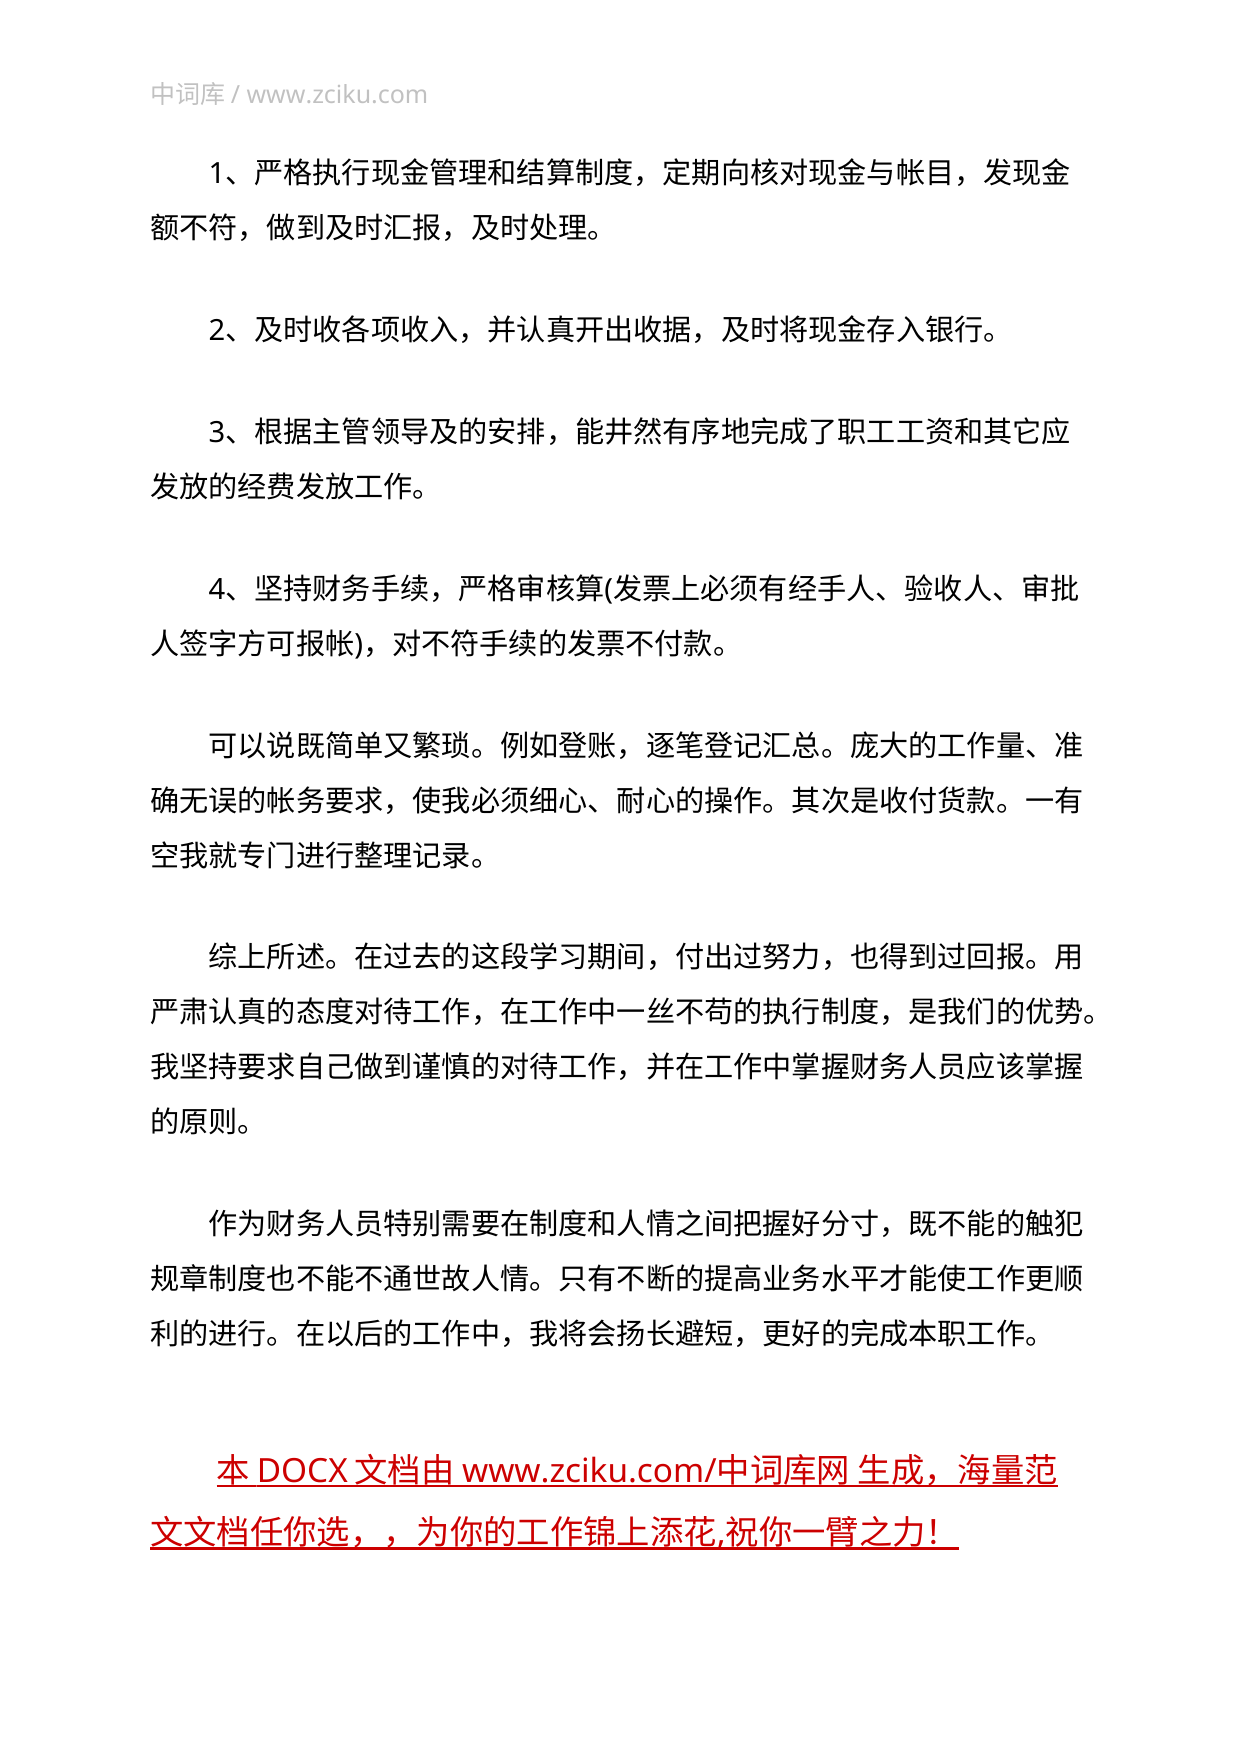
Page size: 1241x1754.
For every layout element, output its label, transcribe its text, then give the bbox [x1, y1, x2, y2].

text 2、及时收各项收入，并认真开出收据，及时将现金存入银行。 [150, 307, 1090, 349]
text 1、严格执行现金管理和结算制度，定期向核对现金与帐目，发现金额不符，做到及时汇报，及时处理。 [150, 150, 1090, 247]
text 作为财务人员特别需要在制度和人情之间把握好分寸，既不能的触犯规章制度也不能不通世故人情。只有不断的提高业务水平才能使工作更顺利的进行。在以后的工作中，我将会扬长避短，更好的完成本职工作。 [150, 1201, 1090, 1353]
text 4、坚持财务手续，严格审核算(发票上必须有经手人、验收人、审批人签字方可报帐)，对不符手续的发票不付款。 [150, 566, 1090, 663]
text 可以说既简单又繁琐。例如登账，逐笔登记汇总。庞大的工作量、准确无误的帐务要求，使我必须细心、耐心的操作。其次是收付货款。一有空我就专门进行整理记录。 [150, 722, 1090, 874]
text 综上所述。在过去的这段学习期间，付出过努力，也得到过回报。用严肃认真的态度对待工作，在工作中一丝不苟的执行制度，是我们的优势。我坚持要求自己做到谨慎的对待工作，并在工作中掌握财务人员应该掌握的原则。 [150, 934, 1090, 1141]
text 3、根据主管领导及的安排，能井然有序地完成了职工工资和其它应发放的经费发放工作。 [150, 409, 1090, 506]
text 本DOCX文档由 www.zciku.com/中词库网 生成，海量范文文档任你选，，为你的工作锦上添花,祝你一臂之力！ [150, 1443, 1090, 1554]
